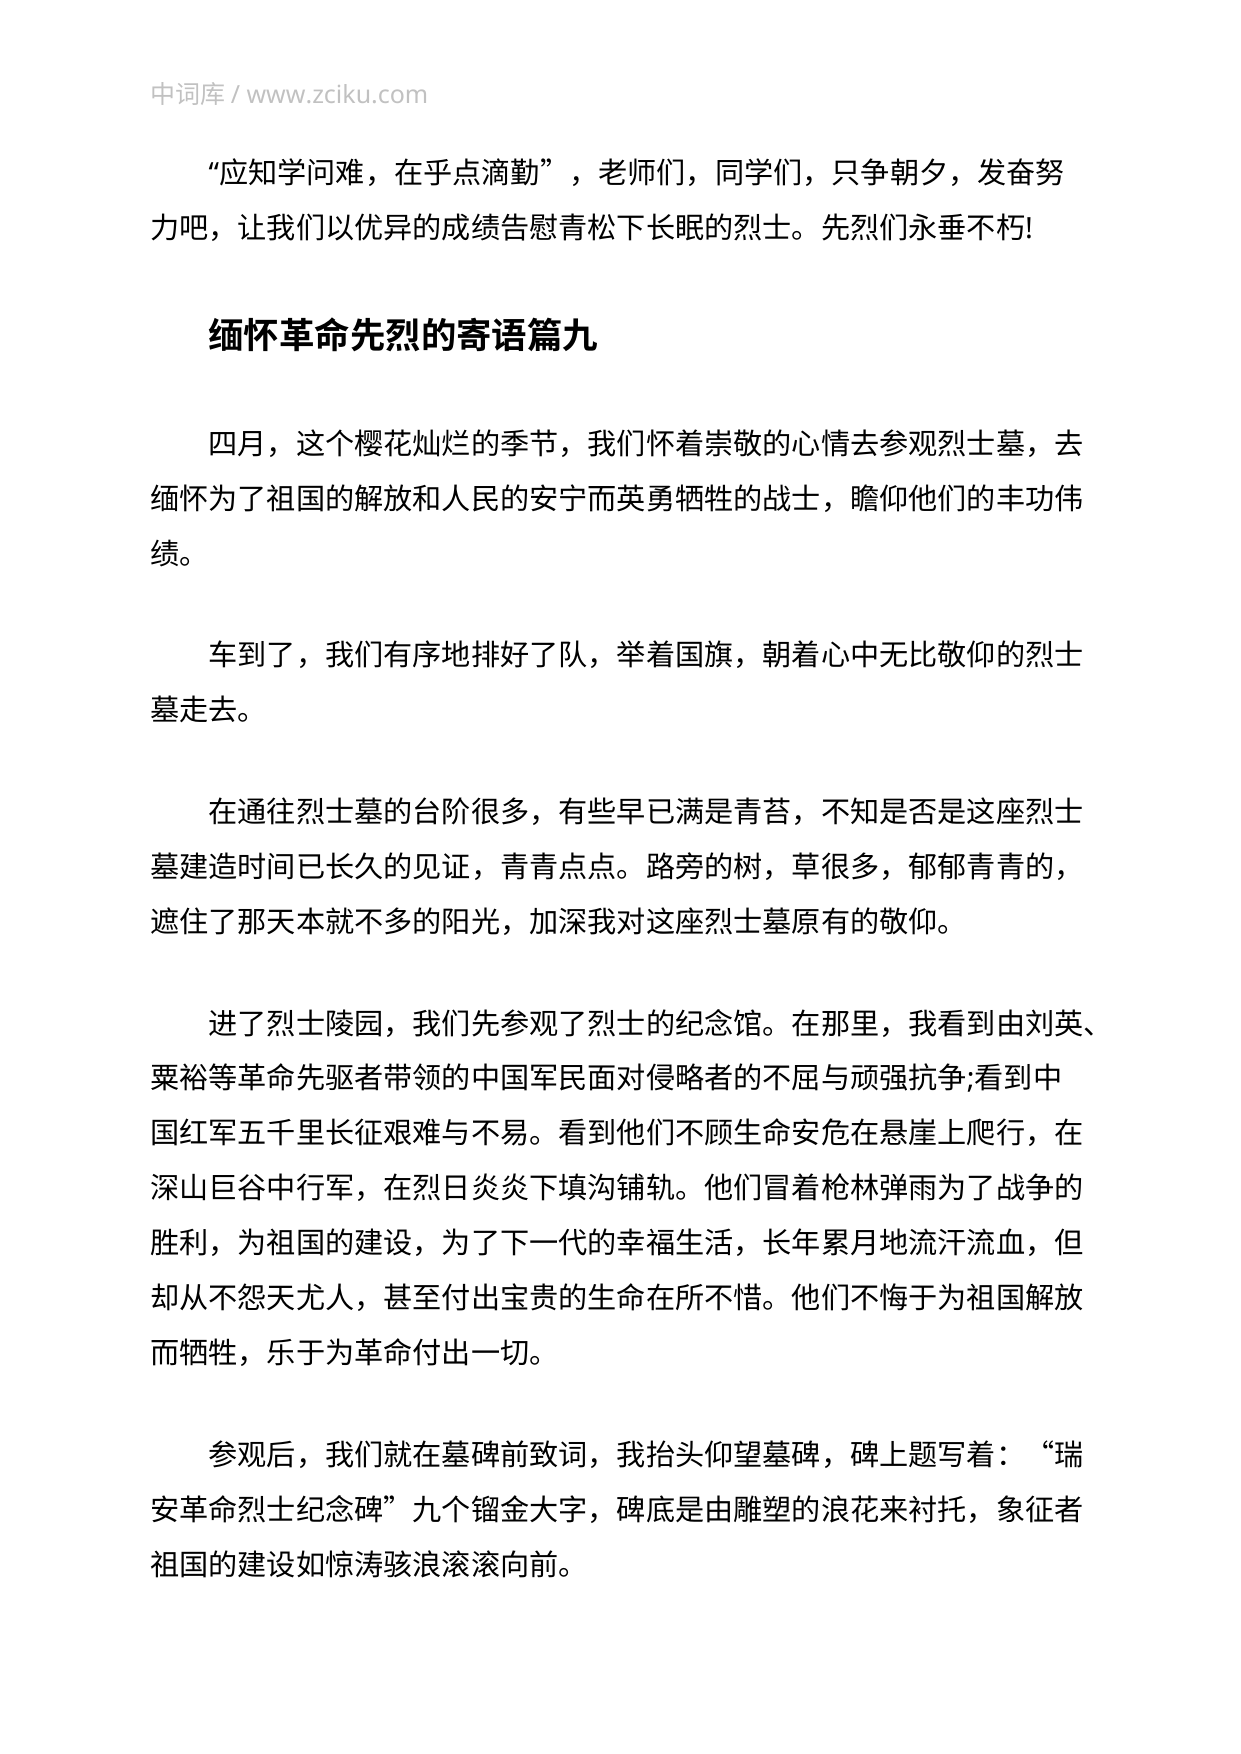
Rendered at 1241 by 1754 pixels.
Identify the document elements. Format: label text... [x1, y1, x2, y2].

text 在通往烈士墓的台阶很多，有些早已满是青苔，不知是否是这座烈士墓建造时间已长久的见证，青青点点。路旁的树，草很多，郁郁青青的，遮住了那天本就不多的阳光，加深我对这座烈士墓原有的敬仰。 [150, 789, 1090, 941]
text 参观后，我们就在墓碑前致词，我抬头仰望墓碑，碑上题写着：“瑞安革命烈士纪念碑”九个镏金大字，碑底是由雕塑的浪花来衬托，象征者祖国的建设如惊涛骇浪滚滚向前。 [150, 1431, 1090, 1583]
text 进了烈士陵园，我们先参观了烈士的纪念馆。在那里，我看到由刘英、粟裕等革命先驱者带领的中国军民面对侵略者的不屈与顽强抗争;看到中国红军五千里长征艰难与不易。看到他们不顾生命安危在悬崖上爬行，在深山巨谷中行军，在烈日炎炎下填沟铺轨。他们冒着枪林弹雨为了战争的胜利，为祖国的建设，为了下一代的幸福生活，长年累月地流汗流血，但却从不怨天尤人，甚至付出宝贵的生命在所不惜。他们不悔于为祖国解放而牺牲，乐于为革命付出一切。 [150, 1000, 1090, 1372]
text “应知学问难，在乎点滴勤”，老师们，同学们，只争朝夕，发奋努力吧，让我们以优异的成绩告慰青松下长眠的烈士。先烈们永垂不朽! [150, 150, 1090, 247]
text 四月，这个樱花灿烂的季节，我们怀着崇敬的心情去参观烈士墓，去缅怀为了祖国的解放和人民的安宁而英勇牺牲的战士，瞻仰他们的丰功伟绩。 [150, 420, 1090, 572]
text 缅怀革命先烈的寄语篇九 [150, 307, 1090, 358]
text 车到了，我们有序地排好了队，举着国旗，朝着心中无比敬仰的烈士墓走去。 [150, 632, 1090, 729]
